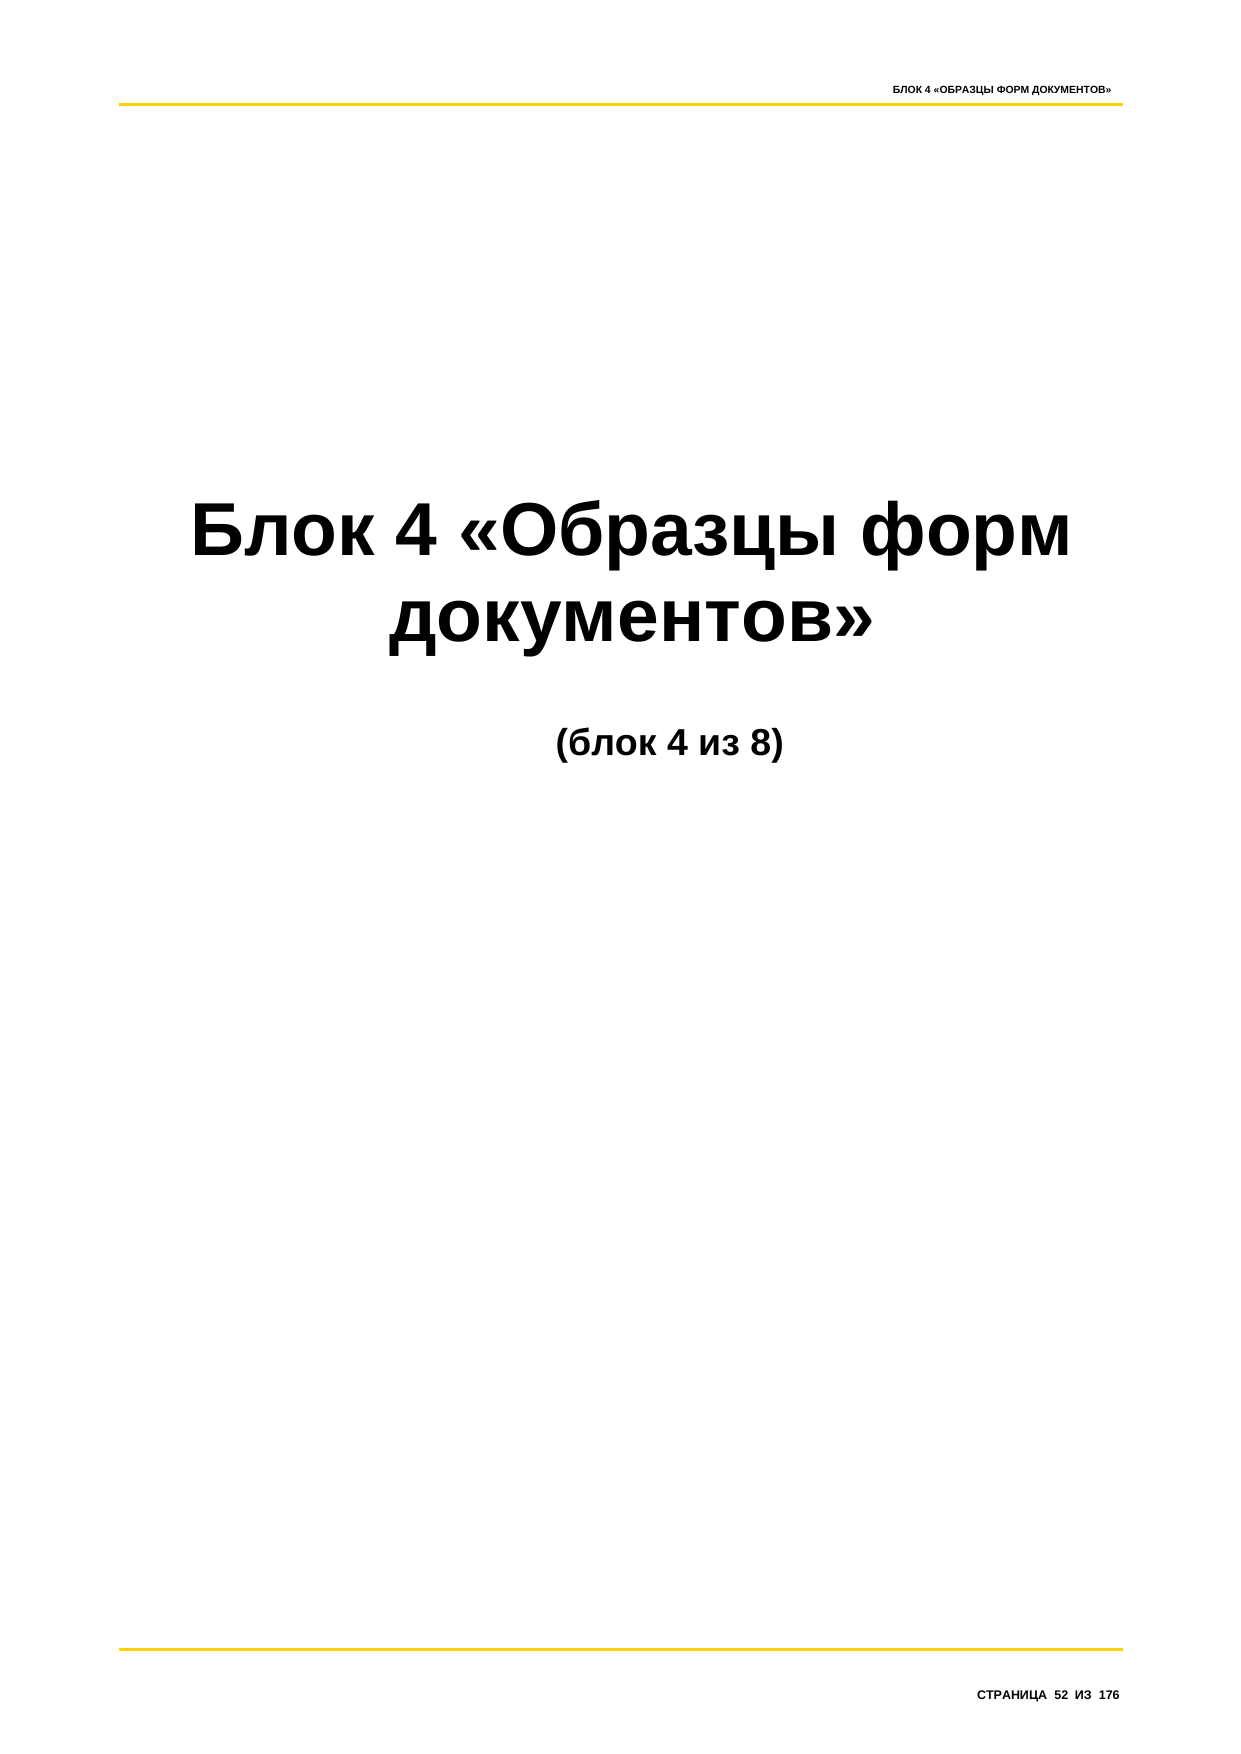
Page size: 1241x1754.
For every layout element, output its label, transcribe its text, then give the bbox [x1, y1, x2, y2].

text Блок 4 «Образцы форм документов» [130, 485, 1134, 657]
text (блок 4 из 8) [205, 720, 1134, 763]
